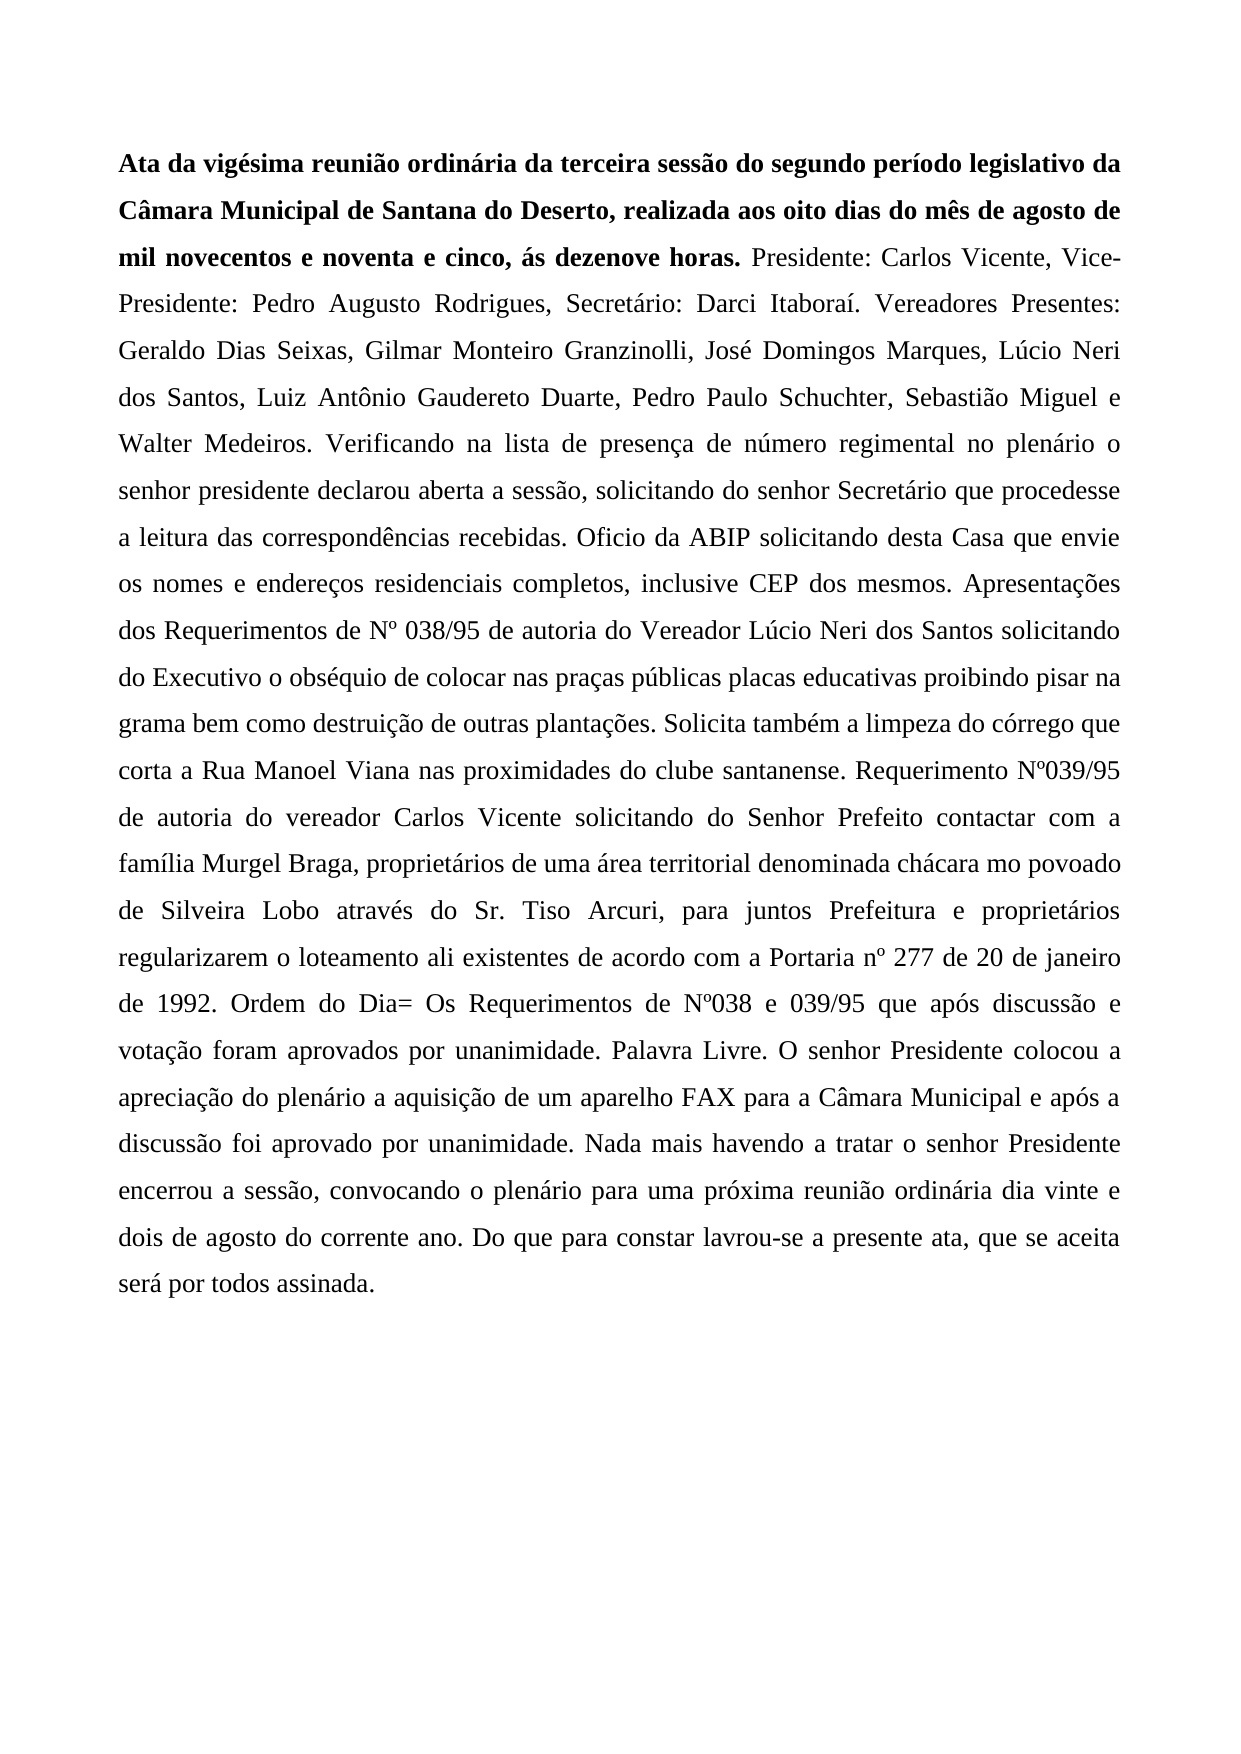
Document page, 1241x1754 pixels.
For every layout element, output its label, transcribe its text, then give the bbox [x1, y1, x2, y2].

text Ata da vigésima reunião ordinária da terceira sessão do segundo período legislativo da Câmara Municipal de Santana do Deserto, realizada aos oito dias do mês de agosto de mil novecentos e noventa e cinco, ás dezenove horas. Presidente: Carlos Vicente, Vice-Presidente: Pedro Augusto Rodrigues, Secretário: Darci Itaboraí. Vereadores Presentes: Geraldo Dias Seixas, Gilmar Monteiro Granzinolli, José Domingos Marques, Lúcio Neri dos Santos, Luiz Antônio Gaudereto Duarte, Pedro Paulo Schuchter, Sebastião Miguel e Walter Medeiros. Verificando na lista de presença de número regimental no plenário o senhor presidente declarou aberta a sessão, solicitando do senhor Secretário que procedesse a leitura das correspondências recebidas. Oficio da ABIP solicitando desta Casa que envie os nomes e endereços residenciais completos, inclusive CEP dos mesmos. Apresentações dos Requerimentos de Nº 038/95 de autoria do Vereador Lúcio Neri dos Santos solicitando do Executivo o obséquio de colocar nas praças públicas placas educativas proibindo pisar na grama bem como destruição de outras plantações. Solicita também a limpeza do córrego que corta a Rua Manoel Viana nas proximidades do clube santanense. Requerimento Nº039/95 de autoria do vereador Carlos Vicente solicitando do Senhor Prefeito contactar com a família Murgel Braga, proprietários de uma área territorial denominada chácara mo povoado de Silveira Lobo através do Sr. Tiso Arcuri, para juntos Prefeitura e proprietários regularizarem o loteamento ali existentes de acordo com a Portaria nº 277 de 20 de janeiro de 1992. Ordem do Dia= Os Requerimentos de Nº038 e 039/95 que após discussão e votação foram aprovados por unanimidade. Palavra Livre. O senhor Presidente colocou a apreciação do plenário a aquisição de um aparelho FAX para a Câmara Municipal e após a discussão foi aprovado por unanimidade. Nada mais havendo a tratar o senhor Presidente encerrou a sessão, convocando o plenário para uma próxima reunião ordinária dia vinte e dois de agosto do corrente ano. Do que para constar lavrou-se a presente ata, que se aceita será por todos assinada. [118, 148, 1122, 1299]
